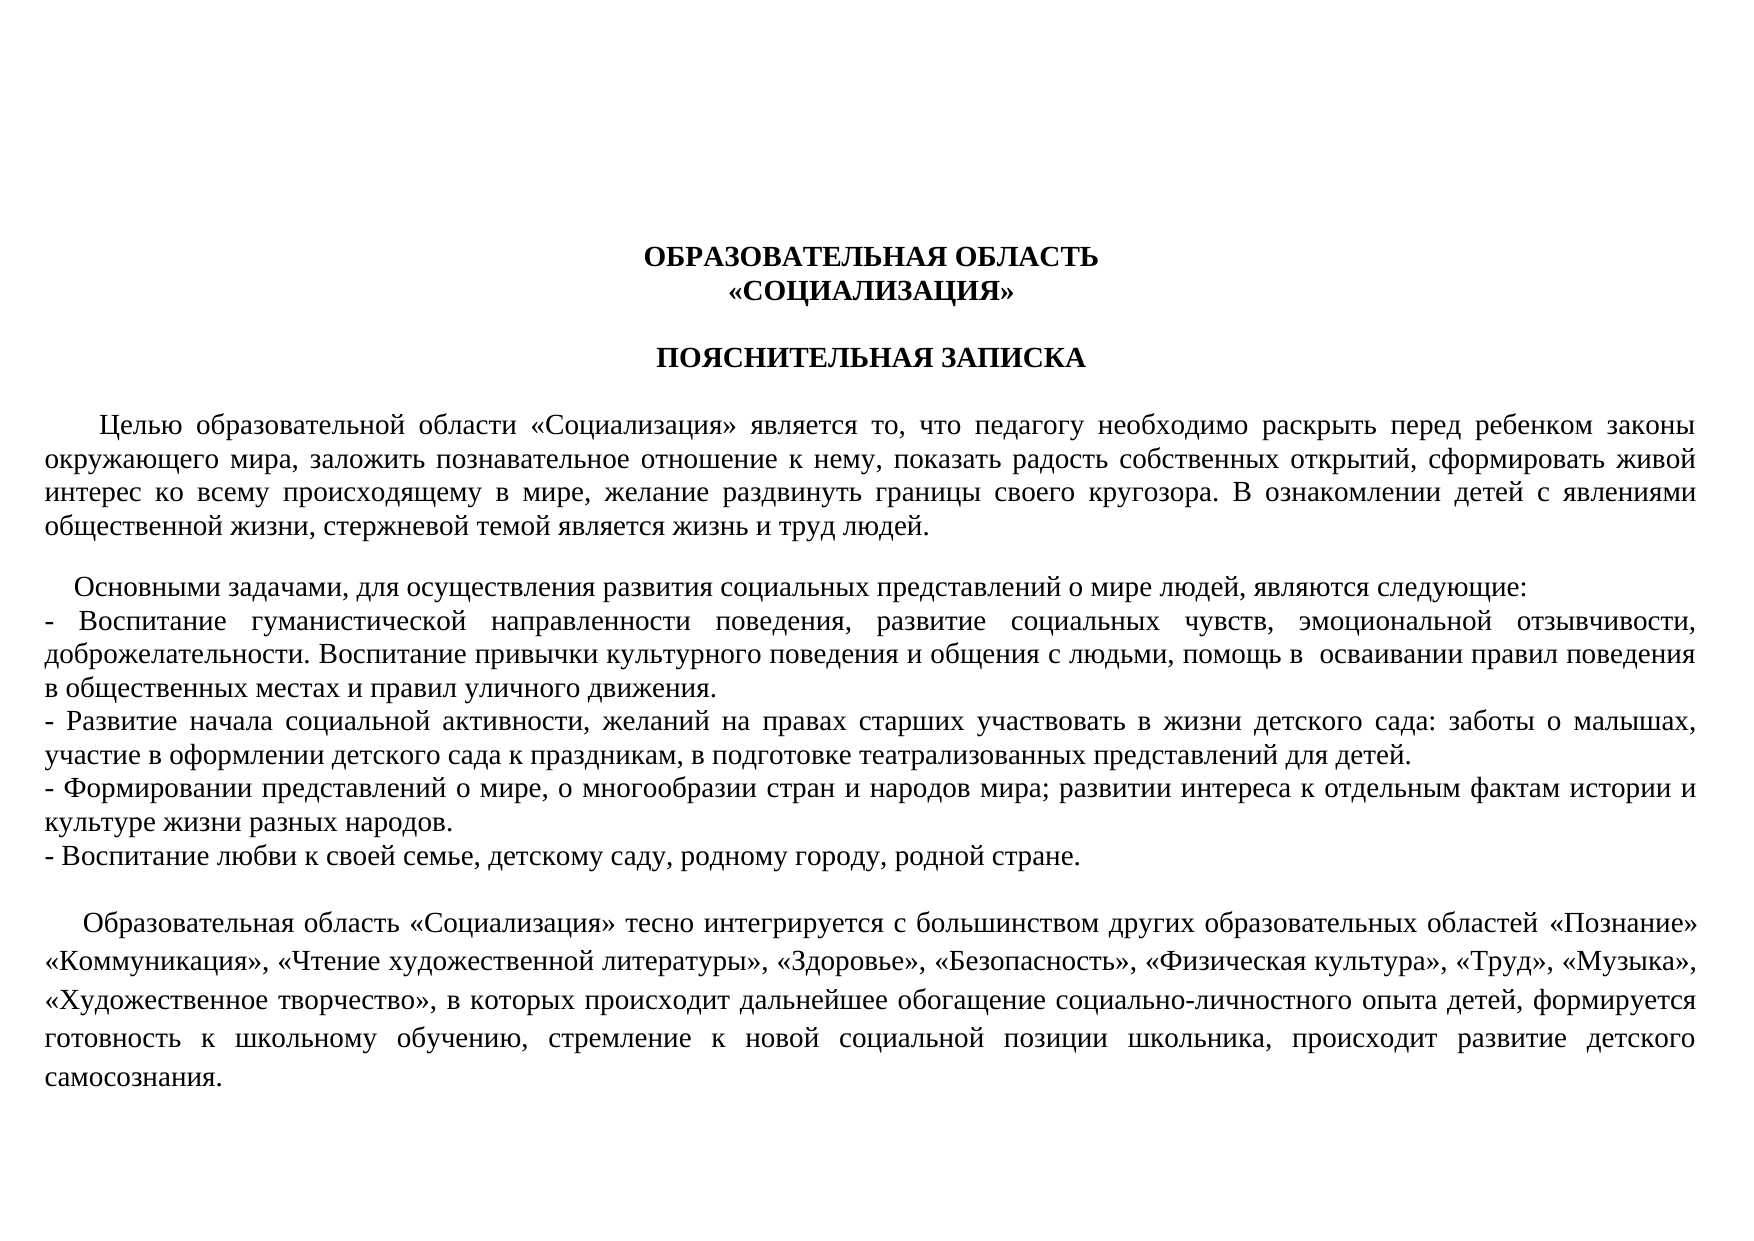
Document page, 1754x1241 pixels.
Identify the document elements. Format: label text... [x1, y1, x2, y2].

text ПОЯСНИТЕЛЬНАЯ ЗАПИСКА [44, 340, 1698, 374]
text ОБРАЗОВАТЕЛЬНАЯ ОБЛАСТЬ [44, 239, 1698, 273]
text - Формировании представлений о мире, о многообразии стран и народов мира; развитии интереса к отдельным фактам истории и культуре жизни разных народов. [44, 771, 1698, 838]
text - Развитие начала социальной активности, желаний на правах старших участвовать в жизни детского сада: заботы о малышах, участие в оформлении детского сада к праздникам, в подготовке театрализованных представлений для детей. [44, 703, 1698, 771]
text - Воспитание гуманистической направленности поведения, развитие социальных чувств, эмоциональной отзывчивости, доброжелательности. Воспитание привычки культурного поведения и общения с людьми, помощь в осваивании правил поведения в общественных местах и правил уличного движения. [44, 603, 1698, 703]
text Образовательная область «Социализация» тесно интегрируется с большинством других образовательных областей «Познание» «Коммуникация», «Чтение художественной литературы», «Здоровье», «Безопасность», «Физическая культура», «Труд», «Музыка», «Художественное творчество», в которых происходит дальнейшее обогащение социально-личностного опыта детей, формируется готовность к школьному обучению, стремление к новой социальной позиции школьника, происходит развитие детского самосознания. [44, 905, 1698, 1092]
text Основными задачами, для осуществления развития социальных представлений о мире людей, являются следующие: [44, 569, 1698, 603]
text Целью образовательной области «Социализация» является то, что педагогу необходимо раскрыть перед ребенком законы окружающего мира, заложить познавательное отношение к нему, показать радость собственных открытий, сформировать живой интерес ко всему происходящему в мире, желание раздвинуть границы своего кругозора. В ознакомлении детей с явлениями общественной жизни, стержневой темой является жизнь и труд людей. [44, 407, 1698, 541]
text «СОЦИАЛИЗАЦИЯ» [44, 273, 1698, 307]
text - Воспитание любви к своей семье, детскому саду, родному городу, родной стране. [44, 838, 1698, 871]
